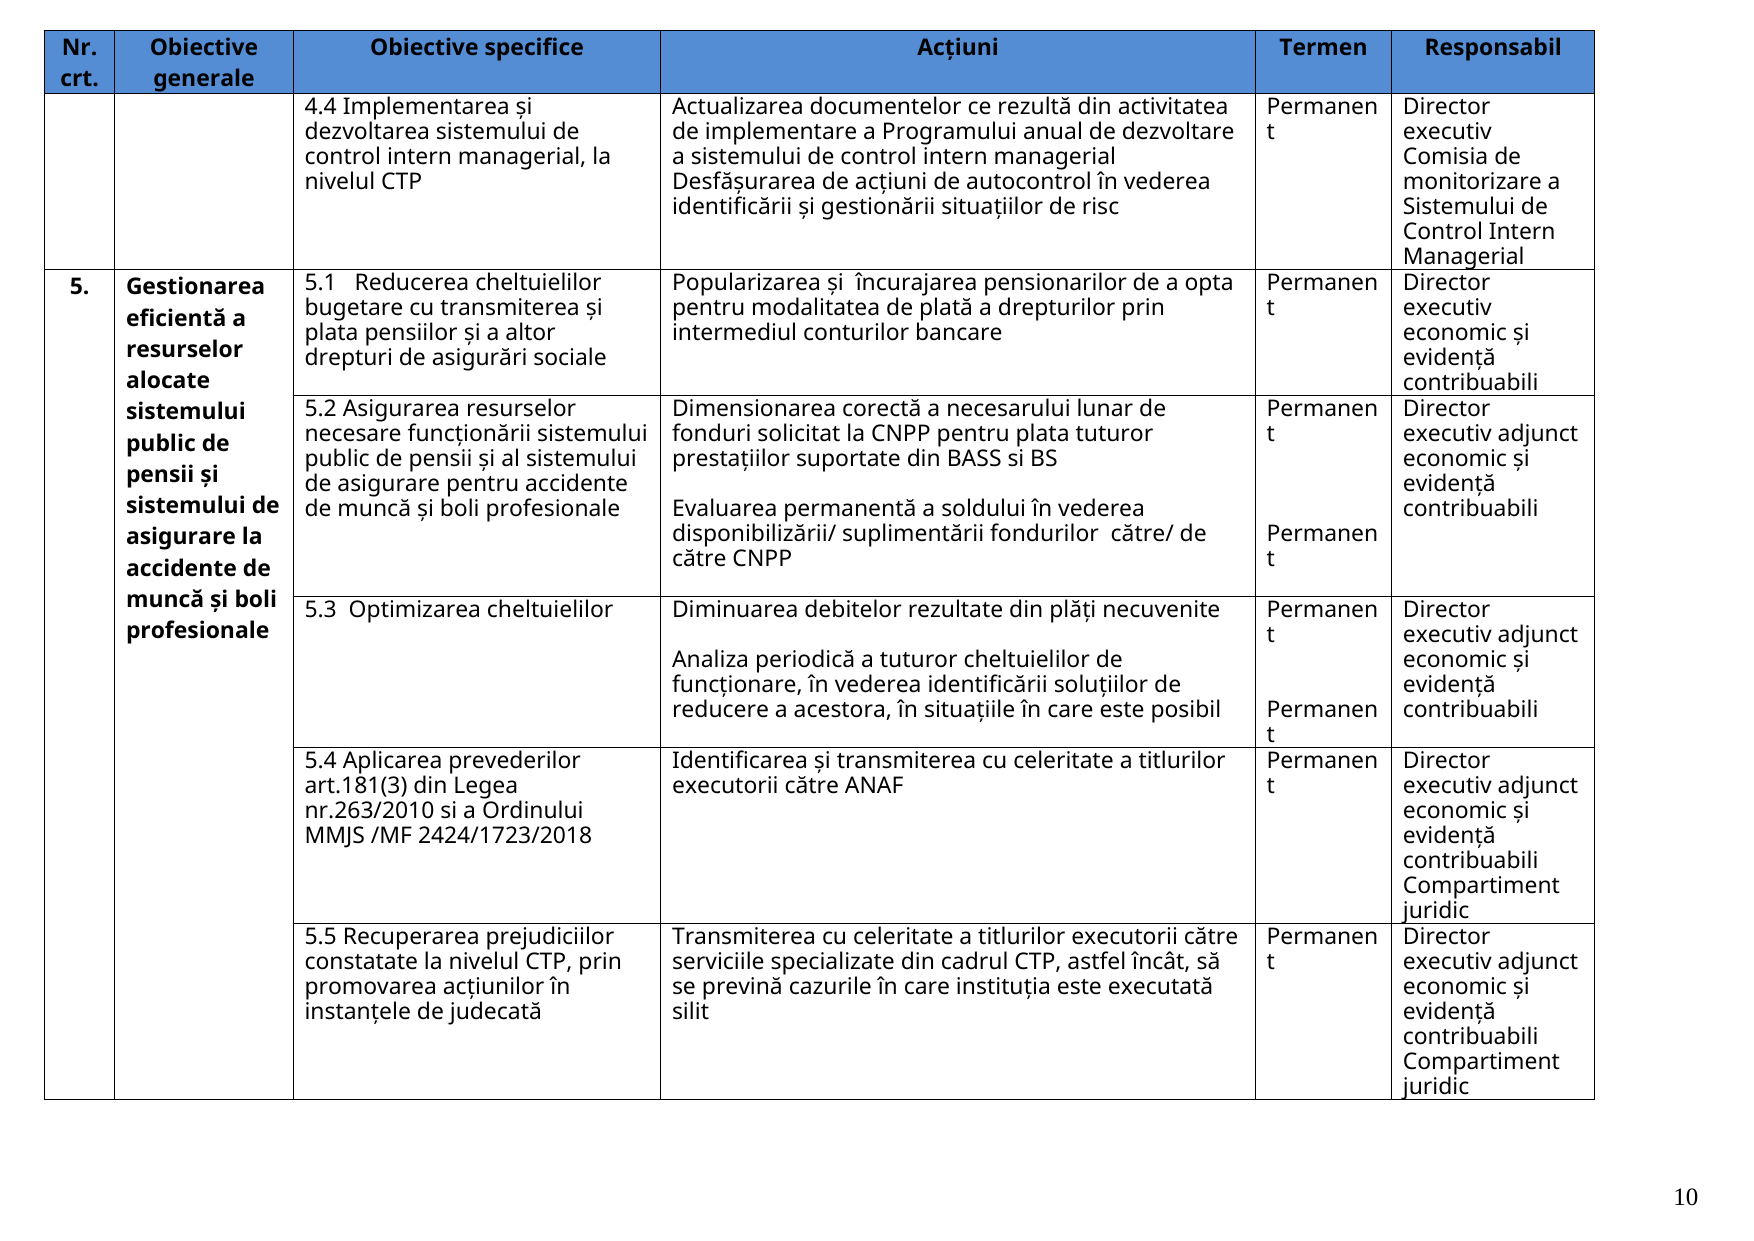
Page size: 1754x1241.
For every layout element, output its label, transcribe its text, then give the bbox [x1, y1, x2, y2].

table_header Obiective specifice [294, 31, 660, 93]
table_cell Permanent Permanent [1256, 396, 1391, 596]
table_cell Gestionarea eficientă a resurselor alocate sistemului public de pensii și sistemului de asigurare la accidente de muncă și boli profesionale [115, 270, 293, 1099]
table_cell Director executiv adjunct economic și evidență contribuabili Compartiment juridic [1392, 924, 1594, 1099]
table_header Nr. crt. [45, 31, 114, 93]
table_cell Director executiv economic și evidență contribuabili [1392, 270, 1594, 395]
table_cell Permanent [1256, 924, 1391, 1099]
table_cell Permanent [1256, 270, 1391, 395]
table_cell Director executiv adjunct economic și evidență contribuabili [1392, 597, 1594, 747]
table_cell Director executiv adjunct economic și evidență contribuabili [1392, 396, 1594, 596]
table_cell 5.1 Reducerea cheltuielilor bugetare cu transmiterea şi plata pensiilor şi a altor drepturi de asigurări sociale [294, 270, 660, 395]
table_cell Permanent Permanent [1256, 597, 1391, 747]
table_cell 5.3 Optimizarea cheltuielilor [294, 597, 660, 747]
table_cell Actualizarea documentelor ce rezultă din activitatea de implementare a Programului anual de dezvoltare a sistemului de control intern managerial Desfășurarea de acțiuni de autocontrol în vederea identificării și gestionării situațiilor de risc [661, 94, 1255, 269]
table_cell Transmiterea cu celeritate a titlurilor executorii către serviciile specializate din cadrul CTP, astfel încât, să se prevină cazurile în care instituția este executată silit [661, 924, 1255, 1099]
table_header Responsabil [1392, 31, 1594, 93]
table_cell Popularizarea şi încurajarea pensionarilor de a opta pentru modalitatea de plată a drepturilor prin intermediul conturilor bancare [661, 270, 1255, 395]
table_cell Permanent [1256, 748, 1391, 923]
table_cell Director executiv Comisia de monitorizare a Sistemului de Control Intern Managerial [1392, 94, 1594, 269]
table_cell 4.4 Implementarea și dezvoltarea sistemului de control intern managerial, la nivelul CTP [294, 94, 660, 269]
table_cell 5.2 Asigurarea resurselor necesare funcţionării sistemului public de pensii și al sistemului de asigurare pentru accidente de muncă și boli profesionale [294, 396, 660, 596]
table_cell 5.5 Recuperarea prejudiciilor constatate la nivelul CTP, prin promovarea acțiunilor în instanțele de judecată [294, 924, 660, 1099]
table_header Acţiuni [661, 31, 1255, 93]
table_header Termen [1256, 31, 1391, 93]
table_cell Director executiv adjunct economic și evidență contribuabili Compartiment juridic [1392, 748, 1594, 923]
table_cell Permanent [1256, 94, 1391, 269]
table_cell 5.4 Aplicarea prevederilor art.181(3) din Legea nr.263/2010 si a Ordinului MMJS /MF 2424/1723/2018 [294, 748, 660, 923]
table_cell Identificarea și transmiterea cu celeritate a titlurilor executorii către ANAF [661, 748, 1255, 923]
table_header Obiective generale [115, 31, 293, 93]
table_cell 5. [45, 270, 114, 1099]
table_cell Diminuarea debitelor rezultate din plăţi necuvenite Analiza periodică a tuturor cheltuielilor de funcționare, în vederea identificării soluțiilor de reducere a acestora, în situațiile în care este posibil [661, 597, 1255, 747]
table_cell Dimensionarea corectă a necesarului lunar de fonduri solicitat la CNPP pentru plata tuturor prestațiilor suportate din BASS si BS Evaluarea permanentă a soldului în vederea disponibilizării/ suplimentării fondurilor către/ de către CNPP [661, 396, 1255, 596]
